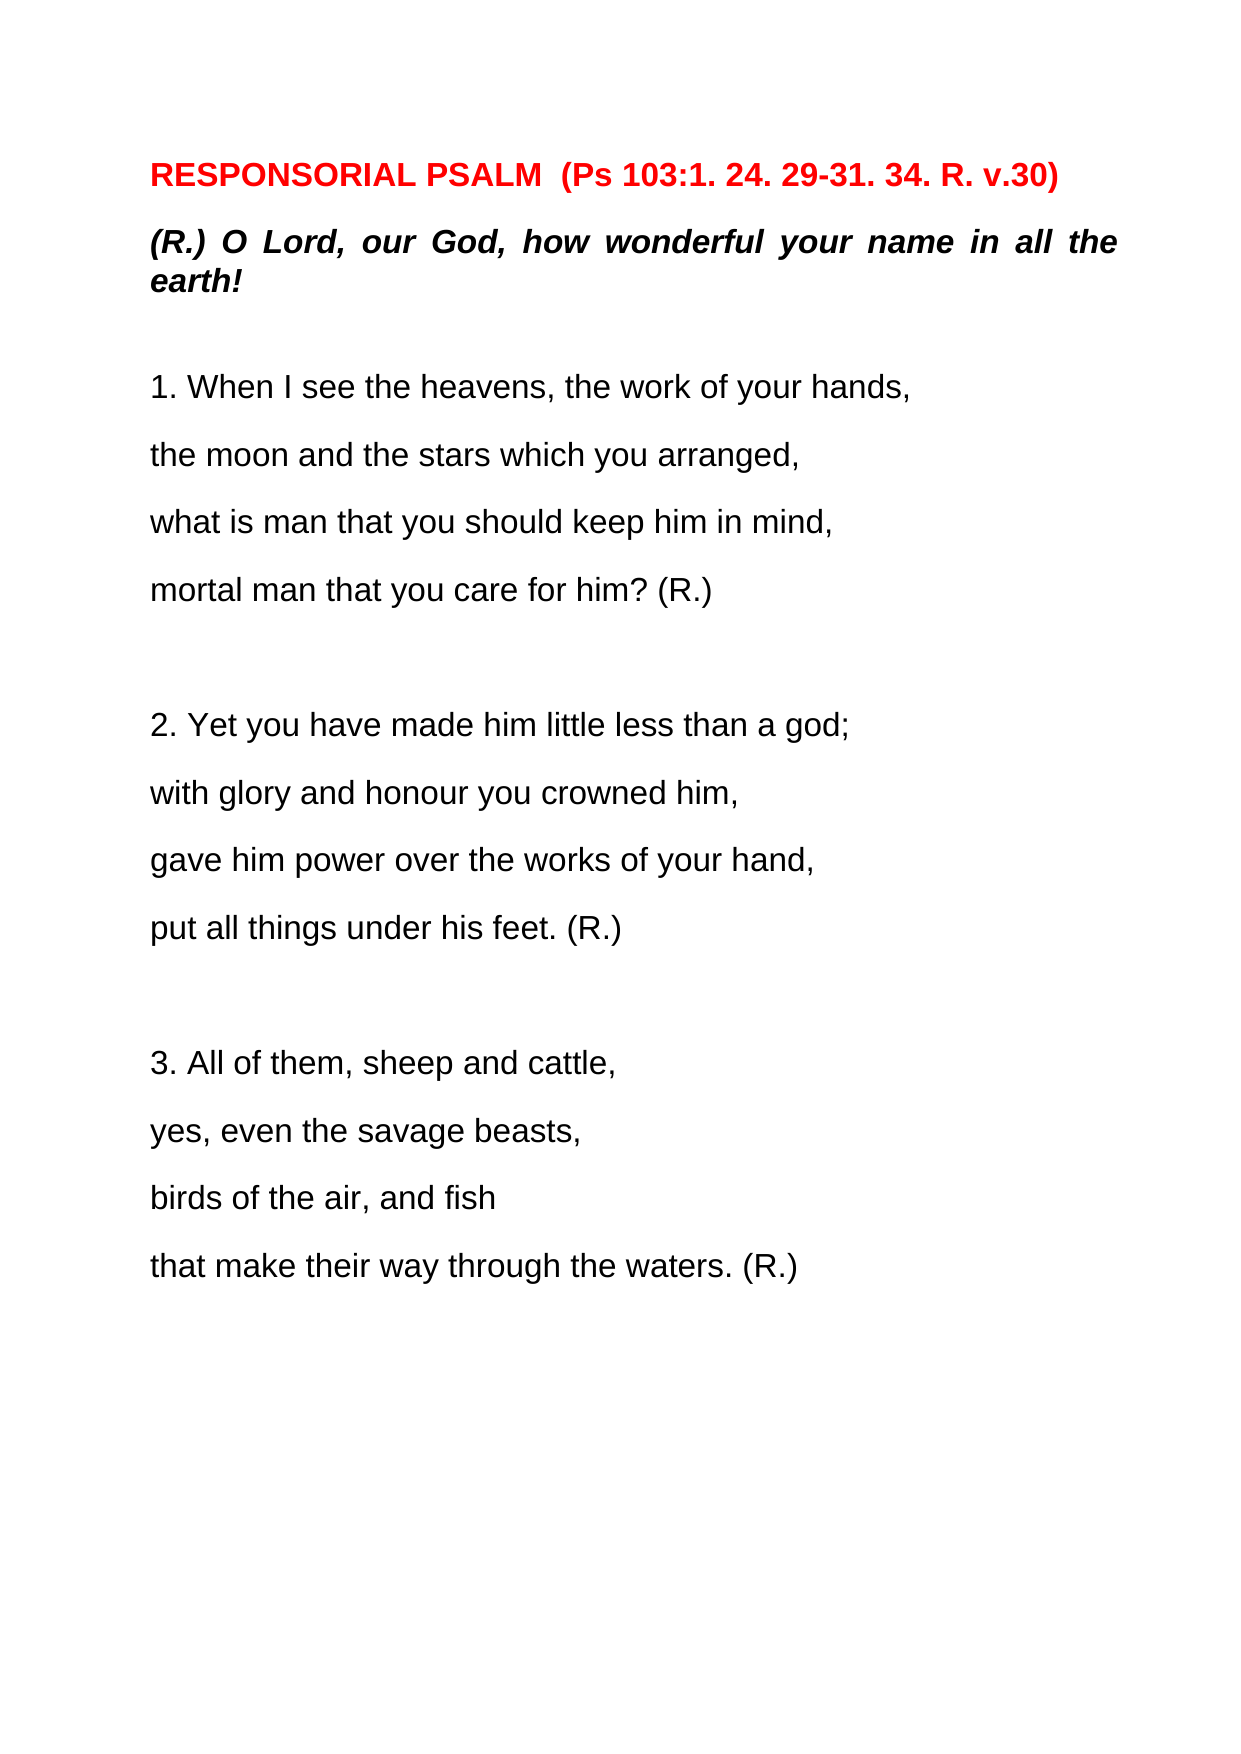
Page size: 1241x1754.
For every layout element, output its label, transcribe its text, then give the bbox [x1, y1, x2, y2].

subtitle 1. When I see the heavens, the work of your hands, [150, 367, 1122, 406]
text (R.) O Lord, our God, how wonderful your name in all the earth! [150, 223, 1122, 299]
subtitle yes, even the savage beasts, [150, 1111, 1122, 1149]
subtitle the moon and the stars which you arranged, [150, 435, 1122, 473]
subtitle 2. Yet you have made him little less than a god; [150, 705, 1122, 743]
subtitle RESPONSORIAL PSALM (Ps 103:1. 24. 29-31. 34. R. v.30) [150, 155, 1122, 193]
subtitle mortal man that you care for him? (R.) [150, 570, 1122, 608]
subtitle that make their way through the waters. (R.) [150, 1246, 1122, 1284]
subtitle put all things under his feet. (R.) [150, 908, 1122, 946]
subtitle birds of the air, and fish [150, 1178, 1122, 1217]
subtitle 3. All of them, sheep and cattle, [150, 1043, 1122, 1082]
subtitle with glory and honour you crowned him, [150, 773, 1122, 811]
subtitle gave him power over the works of your hand, [150, 840, 1122, 879]
subtitle what is man that you should keep him in mind, [150, 502, 1122, 541]
